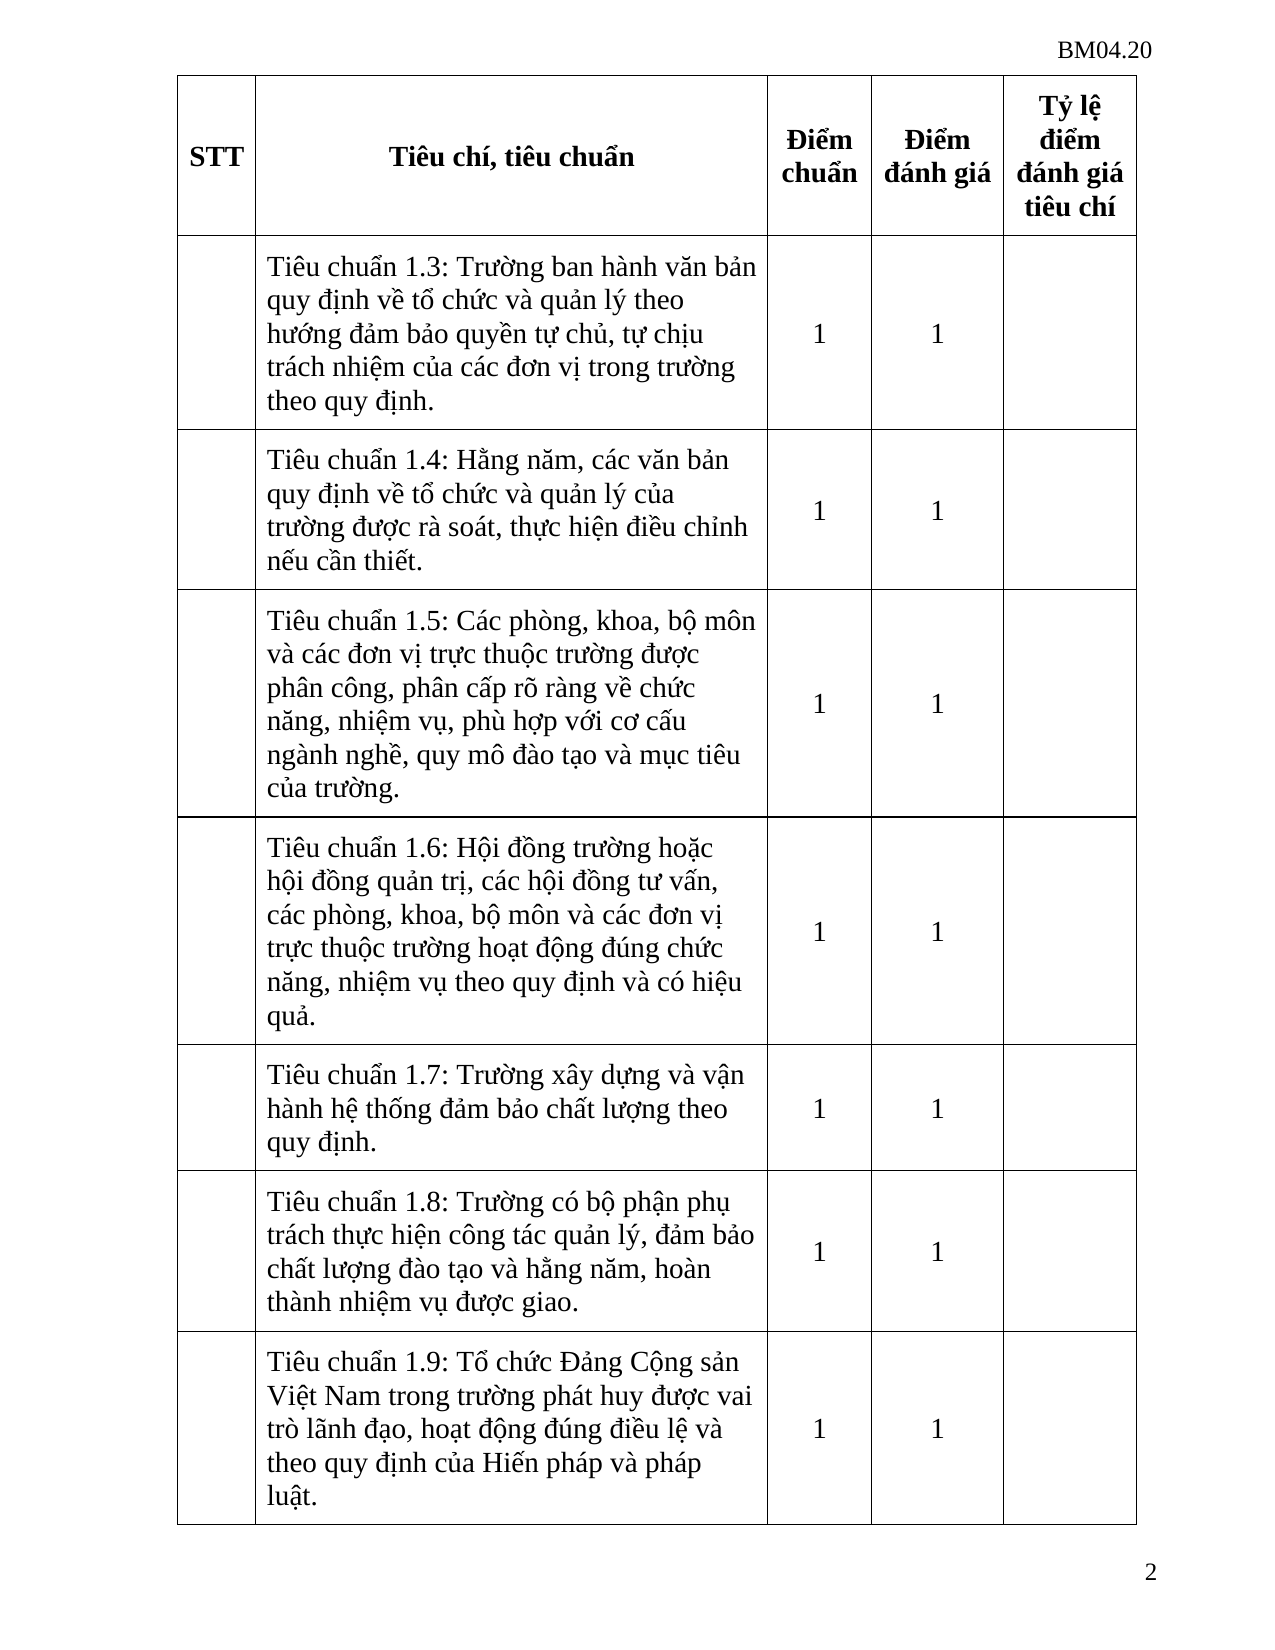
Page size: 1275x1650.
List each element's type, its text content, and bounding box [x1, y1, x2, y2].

table_cell [1004, 236, 1136, 429]
table_cell Tiêu chuẩn 1.5: Các phòng, khoa, bộ môn và các đơn vị trực thuộc trường được phân công, phân cấp rõ ràng về chức năng, nhiệm vụ, phù hợp với cơ cấu ngành nghề, quy mô đào tạo và mục tiêu của trường. [256, 590, 767, 816]
table_cell [1004, 430, 1136, 589]
table_cell [1004, 1332, 1136, 1524]
table_cell Tiêu chuẩn 1.3: Trường ban hành văn bản quy định về tổ chức và quản lý theo hướng đảm bảo quyền tự chủ, tự chịu trách nhiệm của các đơn vị trong trường theo quy định. [256, 236, 767, 429]
table_cell Tiêu chuẩn 1.9: Tổ chức Đảng Cộng sản Việt Nam trong trường phát huy được vai trò lãnh đạo, hoạt động đúng điều lệ và theo quy định của Hiến pháp và pháp luật. [256, 1332, 767, 1524]
table_cell 1 [872, 1171, 1003, 1331]
table_cell [1004, 590, 1136, 816]
table_cell 1 [872, 590, 1003, 816]
table_cell [1004, 818, 1136, 1044]
table_cell 1 [768, 590, 871, 816]
table_cell 1 [872, 1332, 1003, 1524]
table_cell 1 [872, 1045, 1003, 1170]
table_cell 1 [768, 430, 871, 589]
table_cell 1 [768, 1171, 871, 1331]
table_header Tiêu chí, tiêu chuẩn [256, 76, 767, 235]
table_cell 1 [768, 818, 871, 1044]
table_cell [178, 1171, 255, 1331]
table_cell 1 [872, 430, 1003, 589]
table_header STT [178, 76, 255, 235]
table_cell 1 [768, 1332, 871, 1524]
table_cell Tiêu chuẩn 1.7: Trường xây dựng và vận hành hệ thống đảm bảo chất lượng theo quy định. [256, 1045, 767, 1170]
table_cell Tiêu chuẩn 1.6: Hội đồng trường hoặc hội đồng quản trị, các hội đồng tư vấn, các phòng, khoa, bộ môn và các đơn vị trực thuộc trường hoạt động đúng chức năng, nhiệm vụ theo quy định và có hiệu quả. [256, 818, 767, 1044]
table_cell [178, 430, 255, 589]
table_cell 1 [768, 236, 871, 429]
table_header Điểm chuẩn [768, 76, 871, 235]
table_cell 1 [768, 1045, 871, 1170]
table_cell [178, 236, 255, 429]
table_cell 1 [872, 818, 1003, 1044]
table_cell Tiêu chuẩn 1.8: Trường có bộ phận phụ trách thực hiện công tác quản lý, đảm bảo chất lượng đào tạo và hằng năm, hoàn thành nhiệm vụ được giao. [256, 1171, 767, 1331]
table_cell [178, 1045, 255, 1170]
table_cell Tiêu chuẩn 1.4: Hằng năm, các văn bản quy định về tổ chức và quản lý của trường được rà soát, thực hiện điều chỉnh nếu cần thiết. [256, 430, 767, 589]
table_cell [1004, 1171, 1136, 1331]
table_cell [178, 1332, 255, 1524]
table_cell [178, 590, 255, 816]
table_cell 1 [872, 236, 1003, 429]
table_header Tỷ lệ điểm đánh giá tiêu chí [1004, 76, 1136, 235]
table_cell [178, 818, 255, 1044]
table_header Điểm đánh giá [872, 76, 1003, 235]
table_cell [1004, 1045, 1136, 1170]
